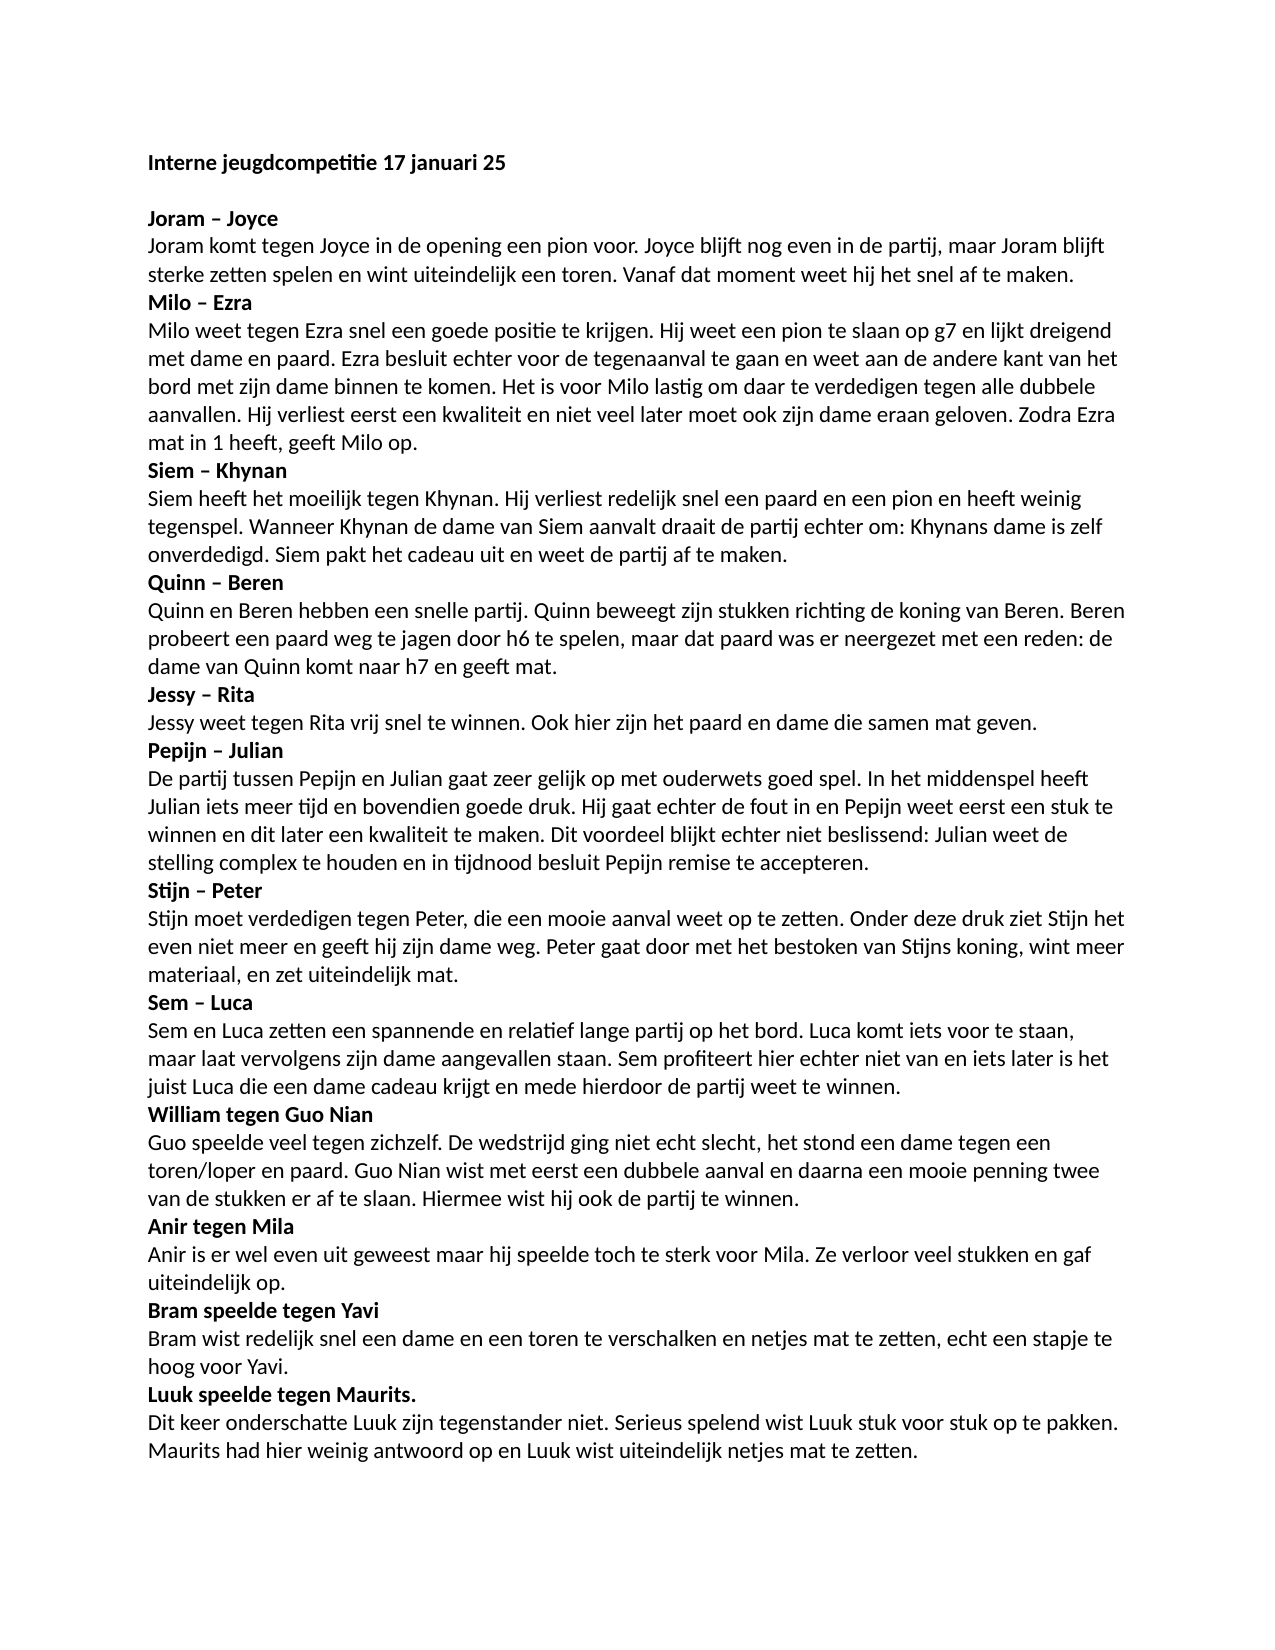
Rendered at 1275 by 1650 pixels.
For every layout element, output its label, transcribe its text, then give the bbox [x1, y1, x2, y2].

text Quinn – Beren Quinn en Beren hebben een snelle partij. Quinn beweegt zijn stukken richting de koning van Beren. Beren probeert een paard weg te jagen door h6 te spelen, maar dat paard was er neergezet met een reden: de dame van Quinn komt naar h7 en geeft mat. [148, 568, 1127, 680]
text Pepijn – Julian De partij tussen Pepijn en Julian gaat zeer gelijk op met ouderwets goed spel. In het middenspel heeft Julian iets meer tijd en bovendien goede druk. Hij gaat echter de fout in en Pepijn weet eerst een stuk te winnen en dit later een kwaliteit te maken. Dit voordeel blijkt echter niet beslissend: Julian weet de stelling complex te houden en in tijdnood besluit Pepijn remise te accepteren. [148, 736, 1127, 876]
text William tegen Guo Nian Guo speelde veel tegen zichzelf. De wedstrijd ging niet echt slecht, het stond een dame tegen een toren/loper en paard. Guo Nian wist met eerst een dubbele aanval en daarna een mooie penning twee van de stukken er af te slaan. Hiermee wist hij ook de partij te winnen. [148, 1100, 1127, 1212]
text Siem – Khynan Siem heeft het moeilijk tegen Khynan. Hij verliest redelijk snel een paard en een pion en heeft weinig tegenspel. Wanneer Khynan de dame van Siem aanvalt draait de partij echter om: Khynans dame is zelf onverdedigd. Siem pakt het cadeau uit en weet de partij af te maken. [148, 456, 1127, 568]
text Joram – Joyce Joram komt tegen Joyce in de opening een pion voor. Joyce blijft nog even in de partij, maar Joram blijft sterke zetten spelen en wint uiteindelijk een toren. Vanaf dat moment weet hij het snel af te maken. [148, 204, 1127, 288]
text Interne jeugdcompetitie 17 januari 25 [148, 148, 1127, 176]
text Sem – Luca Sem en Luca zetten een spannende en relatief lange partij op het bord. Luca komt iets voor te staan, maar laat vervolgens zijn dame aangevallen staan. Sem profiteert hier echter niet van en iets later is het juist Luca die een dame cadeau krijgt en mede hierdoor de partij weet te winnen. [148, 988, 1127, 1100]
text Jessy – Rita Jessy weet tegen Rita vrij snel te winnen. Ook hier zijn het paard en dame die samen mat geven. [148, 680, 1127, 736]
text Anir tegen Mila Anir is er wel even uit geweest maar hij speelde toch te sterk voor Mila. Ze verloor veel stukken en gaf uiteindelijk op. [148, 1212, 1127, 1296]
text Luuk speelde tegen Maurits. Dit keer onderschatte Luuk zijn tegenstander niet. Serieus spelend wist Luuk stuk voor stuk op te pakken. Maurits had hier weinig antwoord op en Luuk wist uiteindelijk netjes mat te zetten. [148, 1381, 1127, 1464]
text Milo – Ezra Milo weet tegen Ezra snel een goede positie te krijgen. Hij weet een pion te slaan op g7 en lijkt dreigend met dame en paard. Ezra besluit echter voor de tegenaanval te gaan en weet aan de andere kant van het bord met zijn dame binnen te komen. Het is voor Milo lastig om daar te verdedigen tegen alle dubbele aanvallen. Hij verliest eerst een kwaliteit en niet veel later moet ook zijn dame eraan geloven. Zodra Ezra mat in 1 heeft, geeft Milo op. [148, 288, 1127, 456]
text Bram speelde tegen Yavi Bram wist redelijk snel een dame en een toren te verschalken en netjes mat te zetten, echt een stapje te hoog voor Yavi. [148, 1296, 1127, 1381]
text Stijn – Peter Stijn moet verdedigen tegen Peter, die een mooie aanval weet op te zetten. Onder deze druk ziet Stijn het even niet meer en geeft hij zijn dame weg. Peter gaat door met het bestoken van Stijns koning, wint meer materiaal, en zet uiteindelijk mat. [148, 876, 1127, 988]
